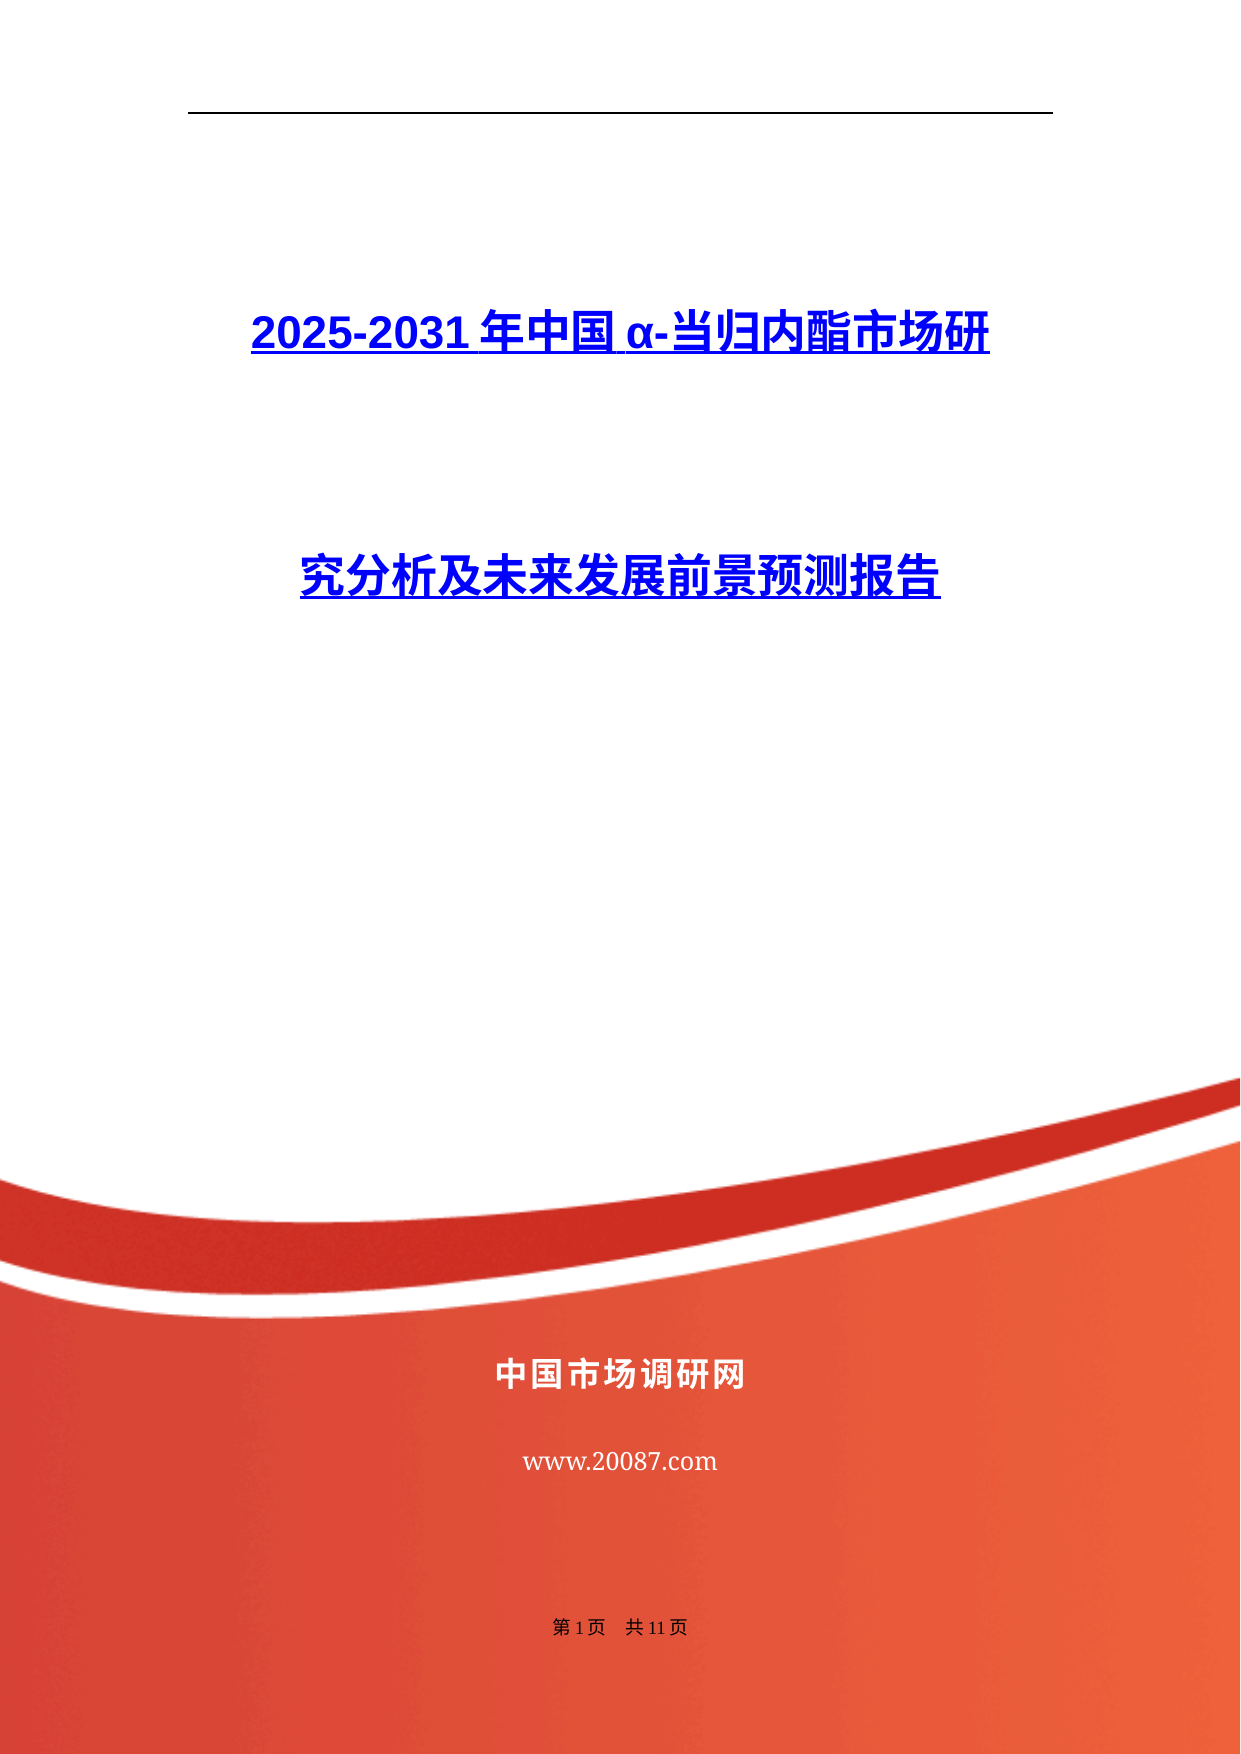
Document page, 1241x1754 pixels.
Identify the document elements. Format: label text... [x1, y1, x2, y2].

table_header 2025-2031年中国α-当归内酯市场研究分析及未来发展前景预测报告 [188, 207, 1053, 773]
subtitle 中国市场调研网 [187, 1339, 1053, 1404]
picture [0, 1006, 1241, 1754]
text www.20087.com [187, 1428, 1053, 1493]
